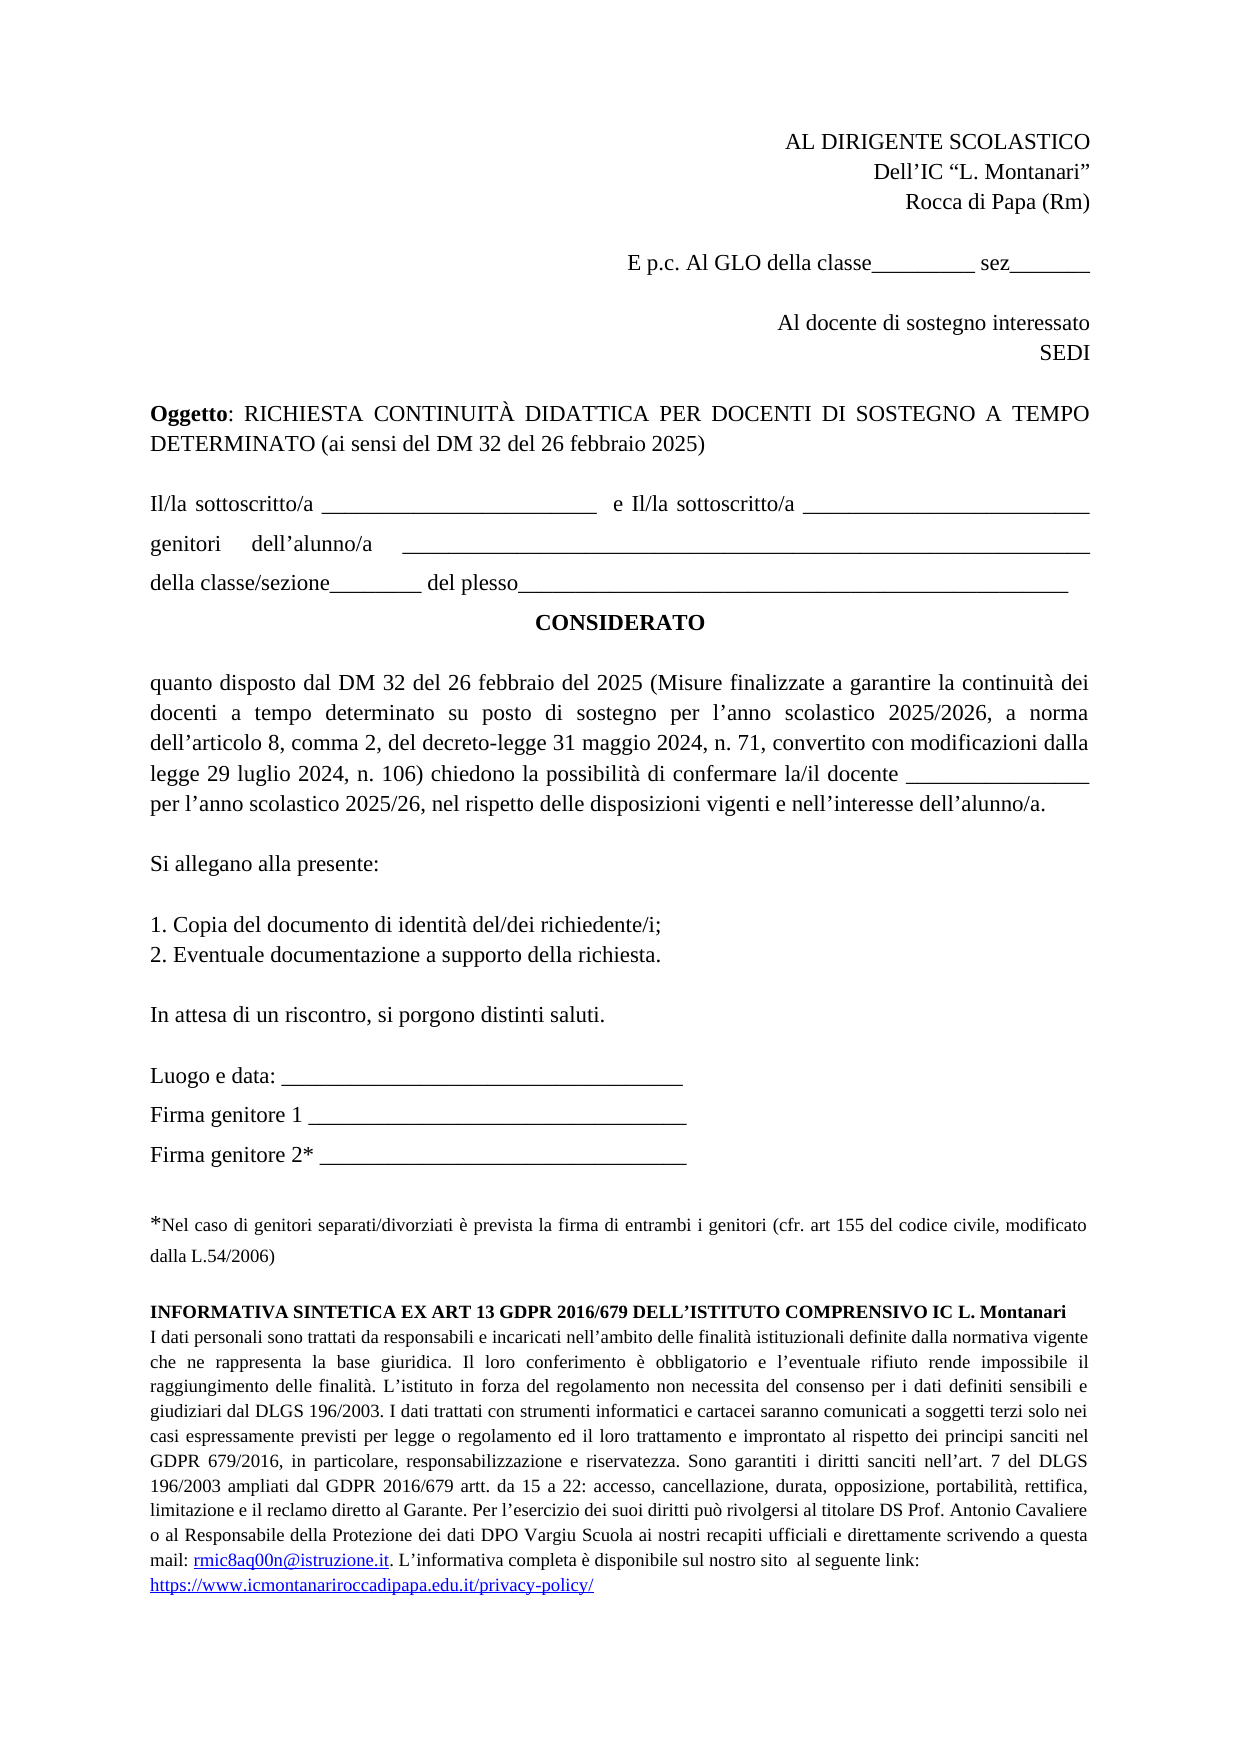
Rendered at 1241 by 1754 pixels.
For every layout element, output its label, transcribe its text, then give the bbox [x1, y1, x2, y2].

text SEDI [150, 339, 1090, 366]
text 1. Copia del documento di identità del/dei richiedente/i; [150, 911, 1090, 937]
text In attesa di un riscontro, si porgono distinti saluti. [150, 1001, 1090, 1028]
text Firma genitore 2* ________________________________ [150, 1141, 1090, 1167]
text CONSIDERATO [150, 609, 1090, 635]
text Rocca di Papa (Rm) [150, 188, 1090, 214]
text AL DIRIGENTE SCOLASTICO [150, 128, 1090, 154]
text Luogo e data: ___________________________________ [150, 1062, 1090, 1088]
text INFORMATIVA SINTETICA EX ART 13 GDPR 2016/679 DELL’ISTITUTO COMPRENSIVO IC L. Montanari [150, 1301, 1090, 1323]
text E p.c. Al GLO della classe_________ sez_______ [150, 248, 1090, 275]
text Il/la sottoscritto/a ________________________ e Il/la sottoscritto/a _________________________ genitori dell’alunno/a ____________________________________________________________ della classe/sezione________ del plesso________________________________________________ [150, 490, 1090, 596]
text Si allegano alla presente: [150, 850, 1090, 877]
text https://www.icmontanariroccadipapa.edu.it/privacy-policy/ [150, 1574, 1090, 1595]
text I dati personali sono trattati da responsabili e incaricati nell’ambito delle finalità istituzionali definite dalla normativa vigente che ne rappresenta la base giuridica. Il loro conferimento è obbligatorio e l’eventuale rifiuto rende impossibile il raggiungimento delle finalità. L’istituto in forza del regolamento non necessita del consenso per i dati definiti sensibili e giudiziari dal DLGS 196/2003. I dati trattati con strumenti informatici e cartacei saranno comunicati a soggetti terzi solo nei casi espressamente previsti per legge o regolamento ed il loro trattamento e improntato al rispetto dei principi sanciti nel GDPR 679/2016, in particolare, responsabilizzazione e riservatezza. Sono garantiti i diritti sanciti nell’art. 7 del DLGS 196/2003 ampliati dal GDPR 2016/679 artt. da 15 a 22: accesso, cancellazione, durata, opposizione, portabilità, rettifica, limitazione e il reclamo diretto al Garante. Per l’esercizio dei suoi diritti può rivolgersi al titolare DS Prof. Antonio Cavaliere o al Responsabile della Protezione dei dati DPO Vargiu Scuola ai nostri recapiti ufficiali e direttamente scrivendo a questa mail: rmic8aq00n@istruzione.it. L’informativa completa è disponibile sul nostro sito al seguente link: [150, 1326, 1090, 1571]
text *Nel caso di genitori separati/divorziati è prevista la firma di entrambi i genitori (cfr. art 155 del codice civile, modificato dalla L.54/2006) [150, 1210, 1090, 1267]
text Al docente di sostegno interessato [150, 309, 1090, 335]
text Firma genitore 1 _________________________________ [150, 1101, 1090, 1128]
text Dell’IC “L. Montanari” [150, 158, 1090, 184]
text Oggetto: RICHIESTA CONTINUITÀ DIDATTICA PER DOCENTI DI SOSTEGNO A TEMPO DETERMINATO (ai sensi del DM 32 del 26 febbraio 2025) [150, 399, 1090, 456]
text 2. Eventuale documentazione a supporto della richiesta. [150, 941, 1090, 967]
text quanto disposto dal DM 32 del 26 febbraio del 2025 (Misure finalizzate a garantire la continuità dei docenti a tempo determinato su posto di sostegno per l’anno scolastico 2025/2026, a norma dell’articolo 8, comma 2, del decreto-legge 31 maggio 2024, n. 71, convertito con modificazioni dalla legge 29 luglio 2024, n. 106) chiedono la possibilità di confermare la/il docente ________________ per l’anno scolastico 2025/26, nel rispetto delle disposizioni vigenti e nell’interesse dell’alunno/a. [150, 669, 1090, 816]
